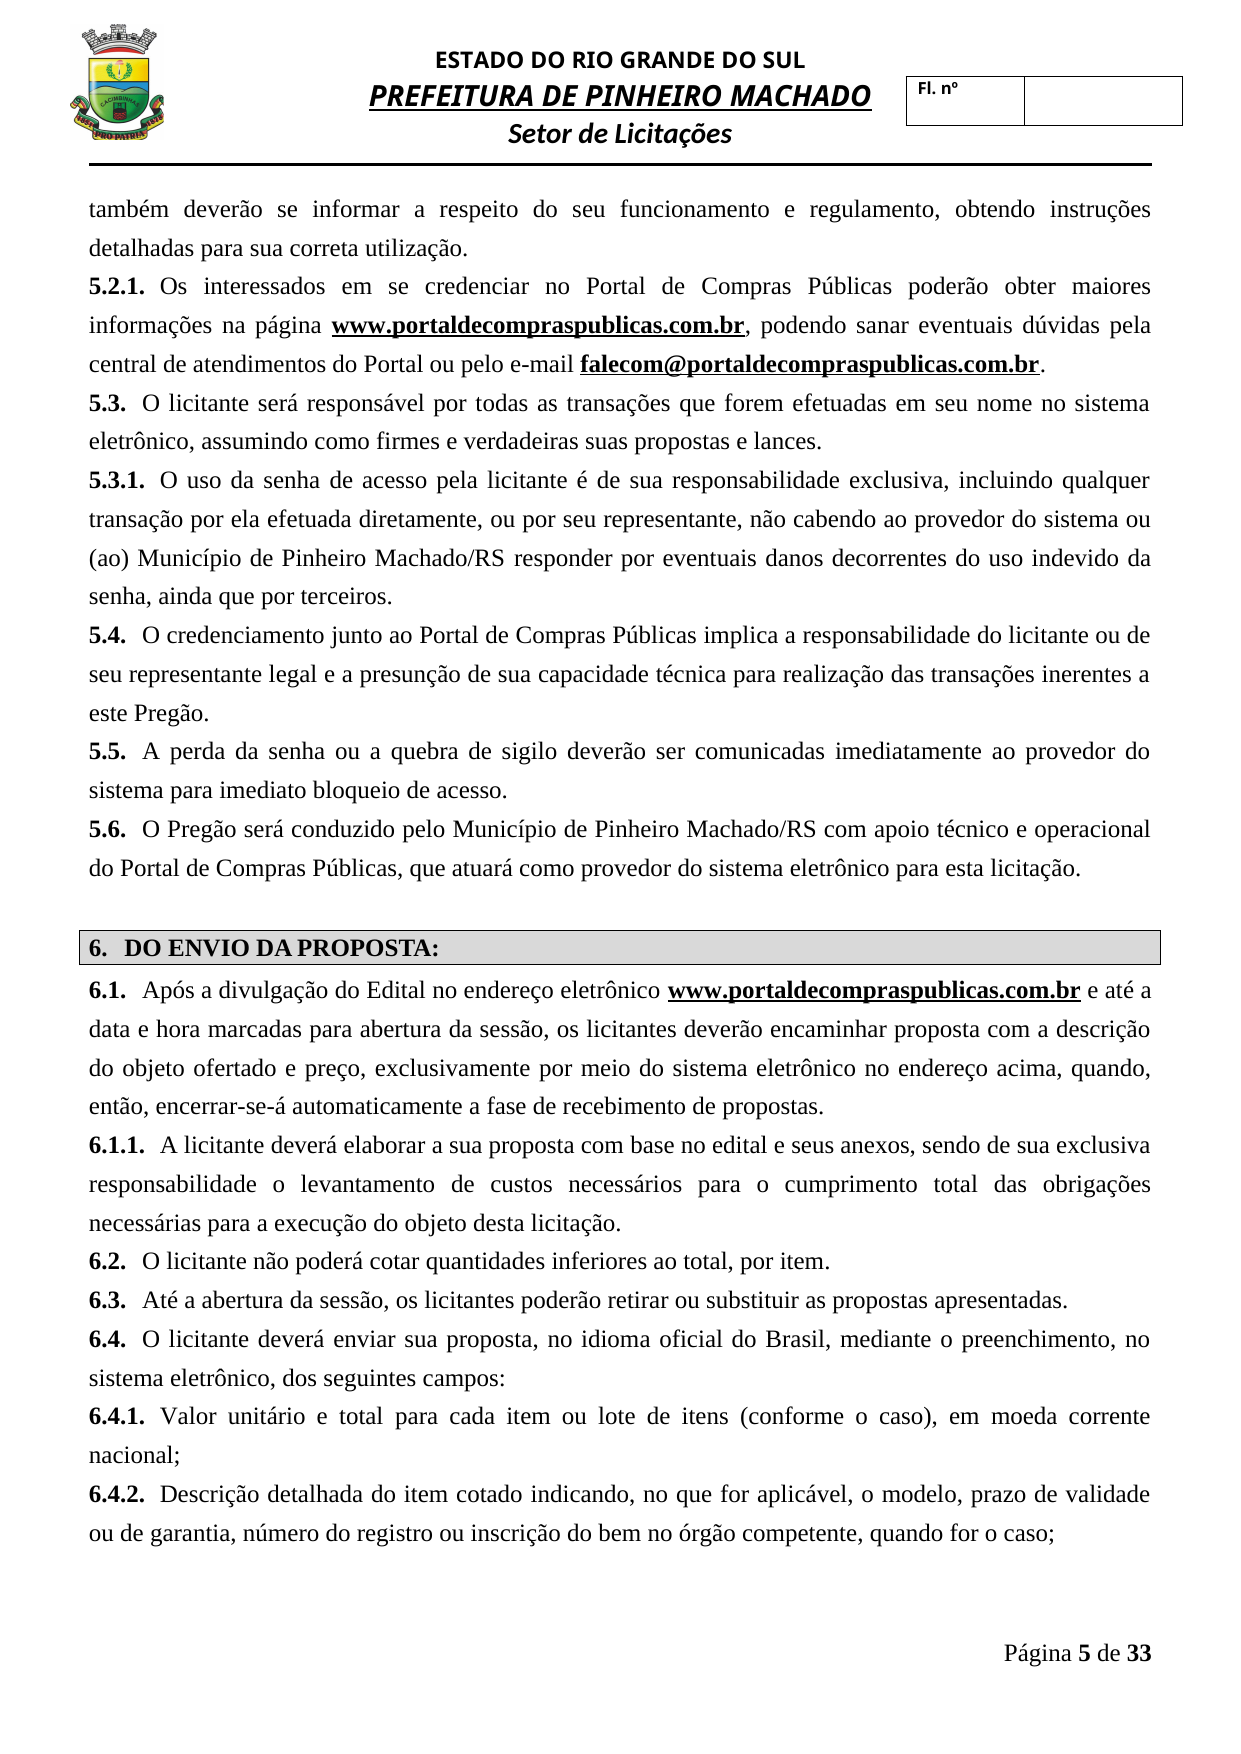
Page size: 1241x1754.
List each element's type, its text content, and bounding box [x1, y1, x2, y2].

picture [70, 24, 164, 140]
list DO ENVIO DA PROPOSTA: [80, 931, 1160, 964]
list O licitante não poderá cotar quantidades inferiores ao total, por item. [89, 1246, 1152, 1275]
list Os interessados em se credenciar no Portal de Compras Públicas poderão obter maiores informações na página www.portaldecompraspublicas.com.br, podendo sanar eventuais dúvidas pela central de atendimentos do Portal ou pelo e-mail falecom@portaldecompraspublicas.com.br. [89, 271, 1152, 378]
list A perda da senha ou a quebra de sigilo deverão ser comunicadas imediatamente ao provedor do sistema para imediato bloqueio de acesso. [89, 736, 1152, 804]
list A licitante deverá elaborar a sua proposta com base no edital e seus anexos, sendo de sua exclusiva responsabilidade o levantamento de custos necessários para o cumprimento total das obrigações necessárias para a execução do objeto desta licitação. [89, 1130, 1152, 1236]
list O licitante deverá enviar sua proposta, no idioma oficial do Brasil, mediante o preenchimento, no sistema eletrônico, dos seguintes campos: [89, 1324, 1152, 1391]
list Valor unitário e total para cada item ou lote de itens (conforme o caso), em moeda corrente nacional; [89, 1401, 1152, 1469]
list O uso da senha de acesso pela licitante é de sua responsabilidade exclusiva, incluindo qualquer transação por ela efetuada diretamente, ou por seu representante, não cabendo ao provedor do sistema ou (ao) Município de Pinheiro Machado/RS responder por eventuais danos decorrentes do uso indevido da senha, ainda que por terceiros. [89, 465, 1152, 610]
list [89, 194, 1152, 261]
list Descrição detalhada do item cotado indicando, no que for aplicável, o modelo, prazo de validade ou de garantia, número do registro ou inscrição do bem no órgão competente, quando for o caso; [89, 1479, 1152, 1546]
list O Pregão será conduzido pelo Município de Pinheiro Machado/RS com apoio técnico e operacional do Portal de Compras Públicas, que atuará como provedor do sistema eletrônico para esta licitação. [89, 814, 1152, 881]
list Após a divulgação do Edital no endereço eletrônico www.portaldecompraspublicas.com.br e até a data e hora marcadas para abertura da sessão, os licitantes deverão encaminhar proposta com a descrição do objeto ofertado e preço, exclusivamente por meio do sistema eletrônico no endereço acima, quando, então, encerrar-se-á automaticamente a fase de recebimento de propostas. [89, 975, 1152, 1120]
list Até a abertura da sessão, os licitantes poderão retirar ou substituir as propostas apresentadas. [89, 1285, 1152, 1314]
list O credenciamento junto ao Portal de Compras Públicas implica a responsabilidade do licitante ou de seu representante legal e a presunção de sua capacidade técnica para realização das transações inerentes a este Pregão. [89, 620, 1152, 726]
list O licitante será responsável por todas as transações que forem efetuadas em seu nome no sistema eletrônico, assumindo como firmes e verdadeiras suas propostas e lances. [89, 388, 1152, 455]
